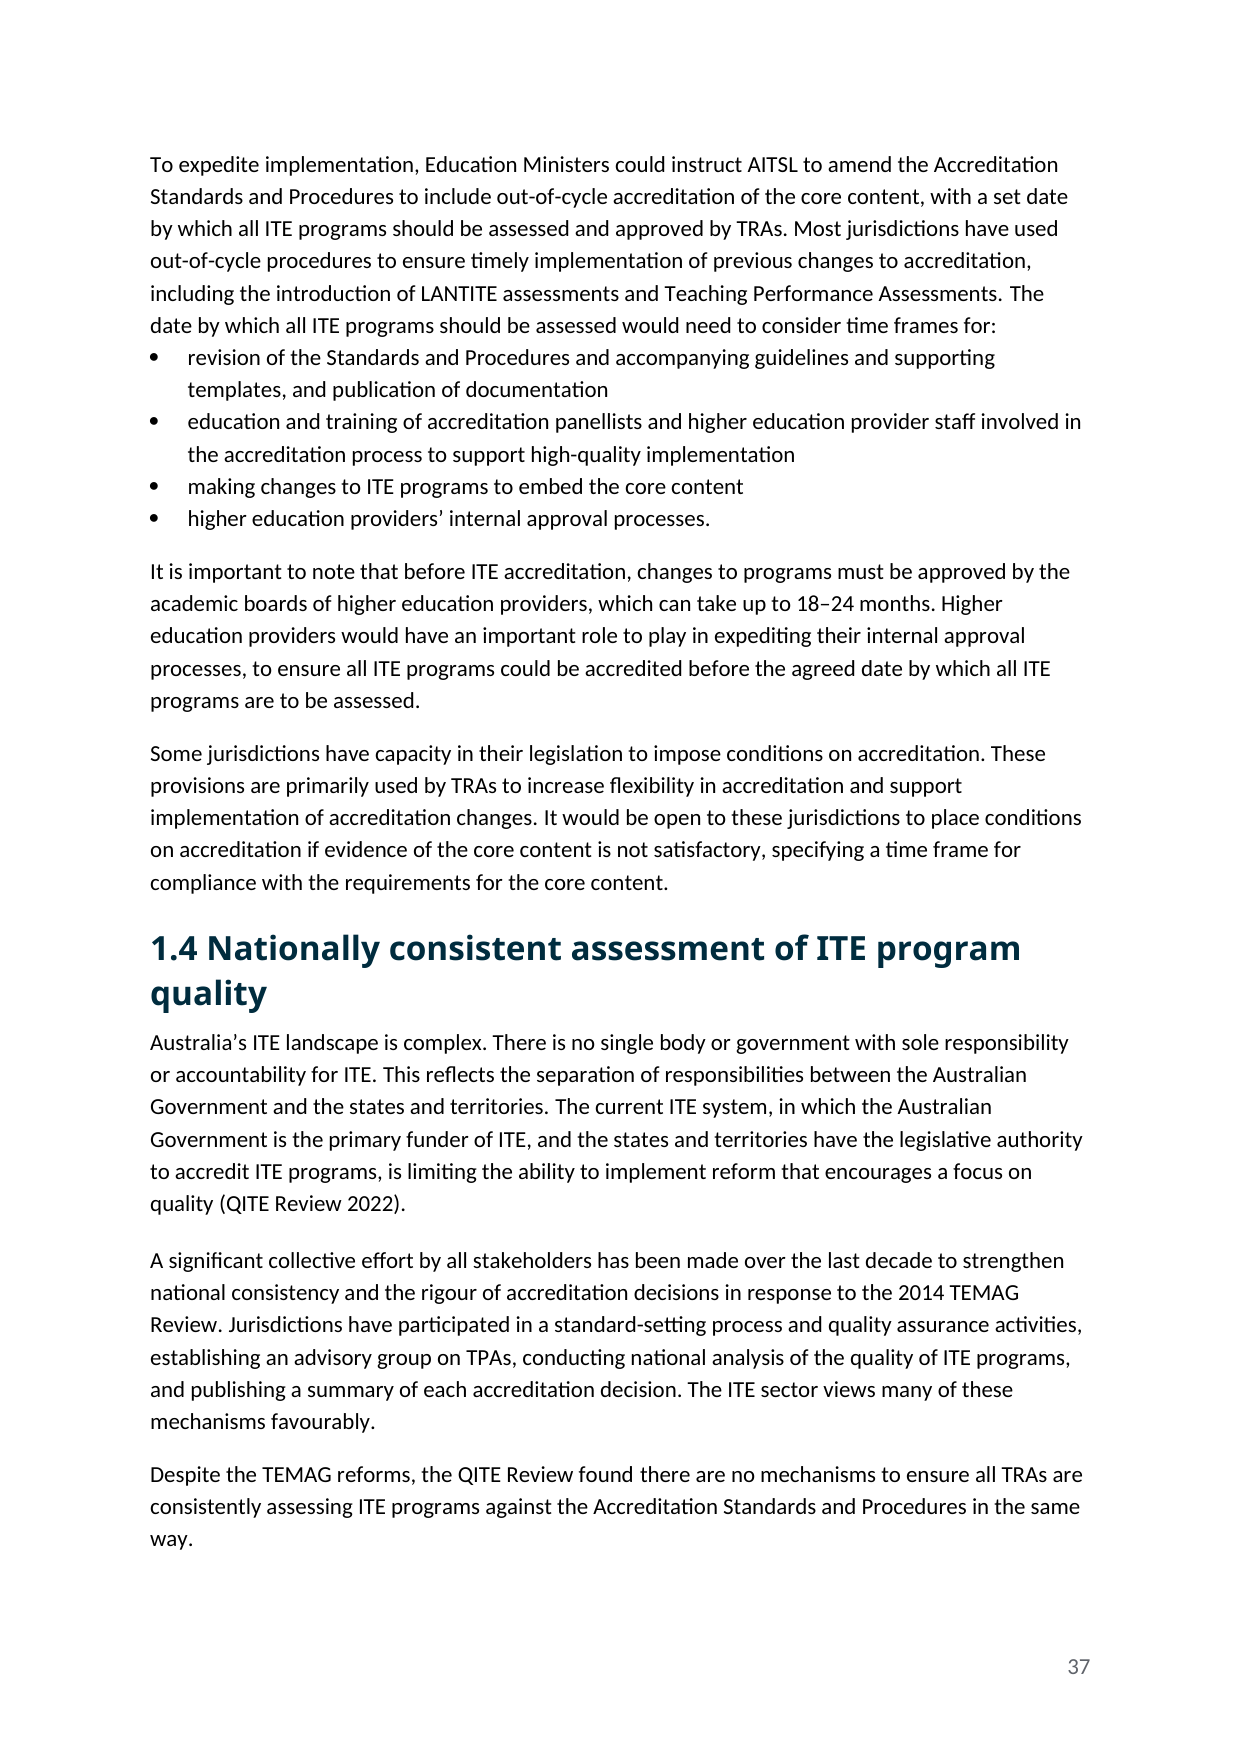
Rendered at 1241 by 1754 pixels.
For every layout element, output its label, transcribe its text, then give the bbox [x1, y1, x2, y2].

list education and training of accreditation panellists and higher education provider staff involved in the accreditation process to support high-quality implementation [150, 407, 1090, 468]
text A significant collective effort by all stakeholders has been made over the last decade to strengthen national consistency and the rigour of accreditation decisions in response to the 2014 TEMAG Review. Jurisdictions have participated in a standard-setting process and quality assurance activities, establishing an advisory group on TPAs, conducting national analysis of the quality of ITE programs, and publishing a summary of each accreditation decision. The ITE sector views many of these mechanisms favourably. [150, 1246, 1090, 1435]
list higher education providers’ internal approval processes. [150, 504, 1090, 532]
list making changes to ITE programs to embed the core content [150, 472, 1090, 500]
subtitle 1.4 Nationally consistent assessment of ITE program quality [150, 925, 1090, 1016]
text Australia’s ITE landscape is complex. There is no single body or government with sole responsibility or accountability for ITE. This reflects the separation of responsibilities between the Australian Government and the states and territories. The current ITE system, in which the Australian Government is the primary funder of ITE, and the states and territories have the legislative authority to accredit ITE programs, is limiting the ability to implement reform that encourages a focus on quality (QITE Review 2022). [150, 1028, 1090, 1217]
text Some jurisdictions have capacity in their legislation to impose conditions on accreditation. These provisions are primarily used by TRAs to increase flexibility in accreditation and support implementation of accreditation changes. It would be open to these jurisdictions to place conditions on accreditation if evidence of the core content is not satisfactory, specifying a time frame for compliance with the requirements for the core content. [150, 739, 1090, 896]
list revision of the Standards and Procedures and accompanying guidelines and supporting templates, and publication of documentation [150, 343, 1090, 403]
text It is important to note that before ITE accreditation, changes to programs must be approved by the academic boards of higher education providers, which can take up to 18–24 months. Higher education providers would have an important role to play in expediting their internal approval processes, to ensure all ITE programs could be accredited before the agreed date by which all ITE programs are to be assessed. [150, 557, 1090, 714]
text Despite the TEMAG reforms, the QITE Review found there are no mechanisms to ensure all TRAs are consistently assessing ITE programs against the Accreditation Standards and Procedures in the same way. [150, 1460, 1090, 1553]
text To expedite implementation, Education Ministers could instruct AITSL to amend the Accreditation Standards and Procedures to include out-of-cycle accreditation of the core content, with a set date by which all ITE programs should be assessed and approved by TRAs. Most jurisdictions have used out-of-cycle procedures to ensure timely implementation of previous changes to accreditation, including the introduction of LANTITE assessments and Teaching Performance Assessments. The date by which all ITE programs should be assessed would need to consider time frames for: [150, 150, 1090, 339]
